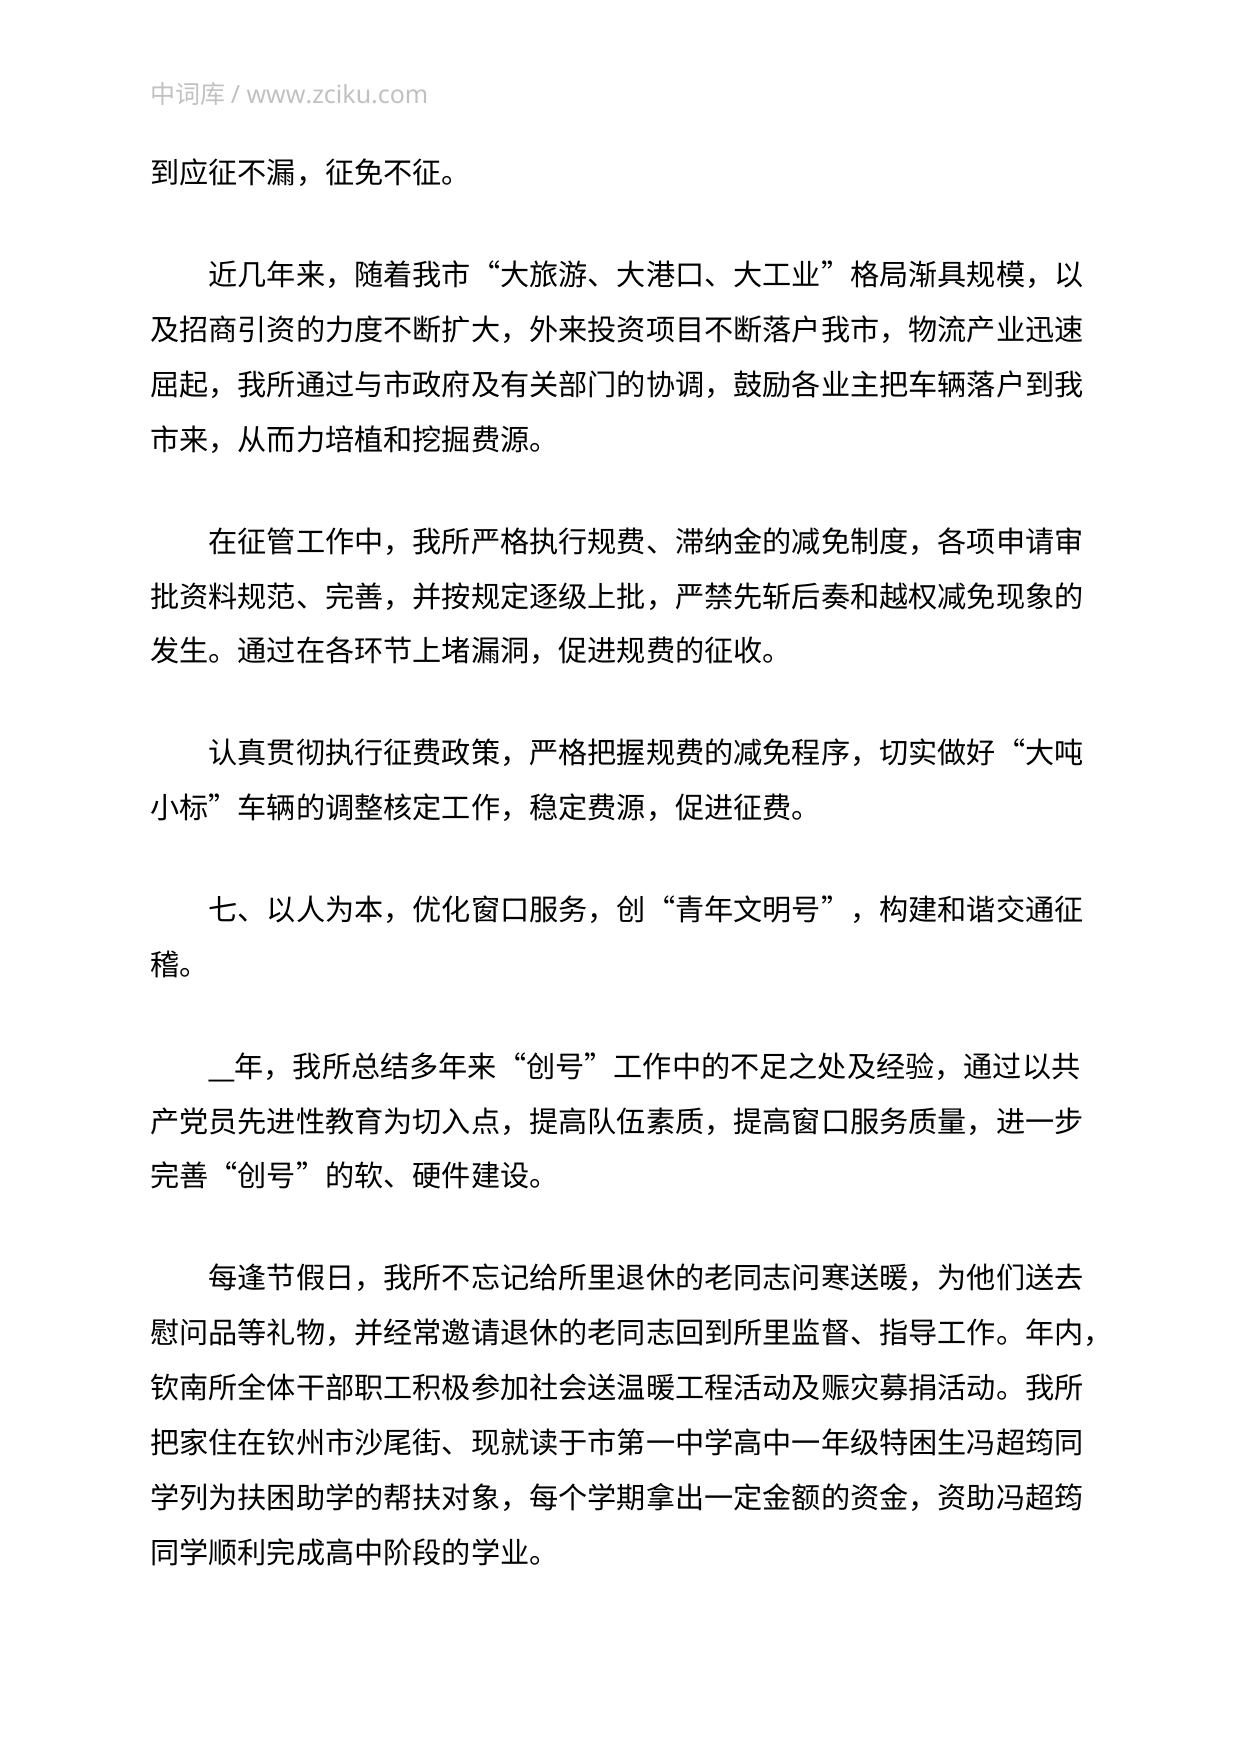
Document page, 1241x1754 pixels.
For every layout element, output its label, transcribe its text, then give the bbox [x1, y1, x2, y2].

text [150, 150, 1090, 192]
text 每逢节假日，我所不忘记给所里退休的老同志问寒送暖，为他们送去慰问品等礼物，并经常邀请退休的老同志回到所里监督、指导工作。年内，钦南所全体干部职工积极参加社会送温暖工程活动及赈灾募捐活动。我所把家住在钦州市沙尾街、现就读于市第一中学高中一年级特困生冯超筠同学列为扶困助学的帮扶对象，每个学期拿出一定金额的资金，资助冯超筠同学顺利完成高中阶段的学业。 [150, 1255, 1090, 1572]
text 在征管工作中，我所严格执行规费、滞纳金的减免制度，各项申请审批资料规范、完善，并按规定逐级上批，严禁先斩后奏和越权减免现象的发生。通过在各环节上堵漏洞，促进规费的征收。 [150, 518, 1090, 670]
text 认真贯彻执行征费政策，严格把握规费的减免程序，切实做好“大吨小标”车辆的调整核定工作，稳定费源，促进征费。 [150, 730, 1090, 827]
text 七、以人为本，优化窗口服务，创“青年文明号”，构建和谐交通征稽。 [150, 886, 1090, 984]
text 近几年来，随着我市“大旅游、大港口、大工业”格局渐具规模，以及招商引资的力度不断扩大，外来投资项目不断落户我市，物流产业迅速屈起，我所通过与市政府及有关部门的协调，鼓励各业主把车辆落户到我市来，从而力培植和挖掘费源。 [150, 252, 1090, 459]
text __年，我所总结多年来“创号”工作中的不足之处及经验，通过以共产党员先进性教育为切入点，提高队伍素质，提高窗口服务质量，进一步完善“创号”的软、硬件建设。 [150, 1043, 1090, 1195]
